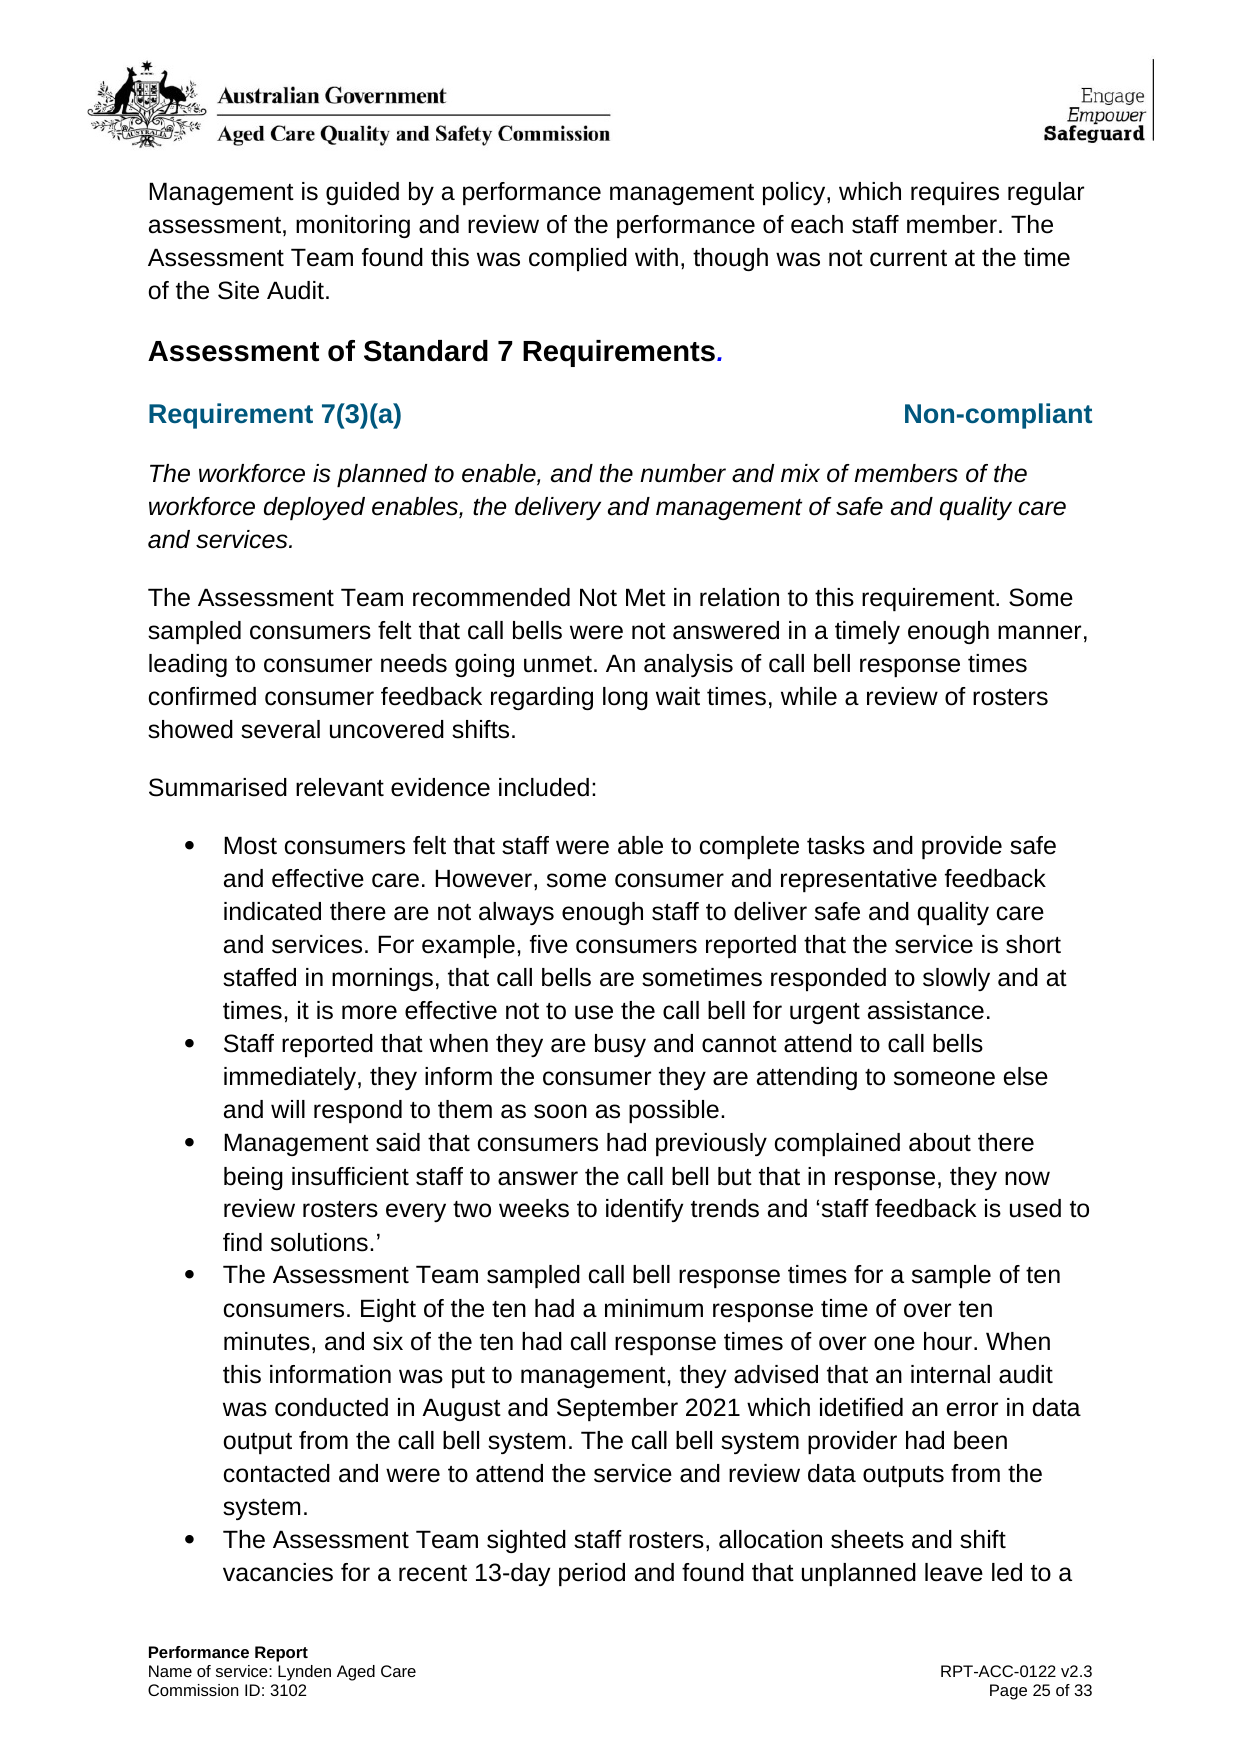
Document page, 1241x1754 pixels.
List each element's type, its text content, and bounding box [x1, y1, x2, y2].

picture [1, 0, 1241, 169]
list Most consumers felt that staff were able to complete tasks and provide safe and effective care. However, some consumer and representative feedback indicated there are not always enough staff to deliver safe and quality care and services. For example, five consumers reported that the service is short staffed in mornings, that call bells are sometimes responded to slowly and at times, it is more effective not to use the call bell for urgent assistance. [185, 831, 1092, 1025]
list The Assessment Team sampled call bell response times for a sample of ten consumers. Eight of the ten had a minimum response time of over ten minutes, and six of the ten had call response times of over one hour. When this information was put to management, they advised that an internal audit was conducted in August and September 2021 which idetified an error in data output from the call bell system. The call bell system provider had been contacted and were to attend the service and review data outputs from the system. [185, 1261, 1092, 1521]
list Staff reported that when they are busy and cannot attend to call bells immediately, they inform the consumer they are attending to someone else and will respond to them as soon as possible. [185, 1029, 1092, 1124]
subtitle Assessment of Standard 7 Requirements. [148, 334, 1092, 368]
text Management is guided by a performance management policy, which requires regular assessment, monitoring and review of the performance of each staff member. The Assessment Team found this was complied with, though was not current at the time of the Site Audit. [148, 177, 1092, 305]
subtitle Requirement 7(3)(a) Non-compliant [148, 398, 1092, 429]
text Summarised relevant evidence included: [148, 773, 1092, 802]
text The Assessment Team recommended Not Met in relation to this requirement. Some sampled consumers felt that call bells were not answered in a timely enough manner, leading to consumer needs going unmet. An analysis of call bell response times confirmed consumer feedback regarding long wait times, while a review of rosters showed several uncovered shifts. [148, 583, 1092, 744]
list Management said that consumers had previously complained about there being insufficient staff to answer the call bell but that in response, they now review rosters every two weeks to identify trends and ‘staff feedback is used to find solutions.’ [185, 1128, 1092, 1256]
text The workforce is planned to enable, and the number and mix of members of the workforce deployed enables, the delivery and management of safe and quality care and services. [148, 459, 1092, 553]
